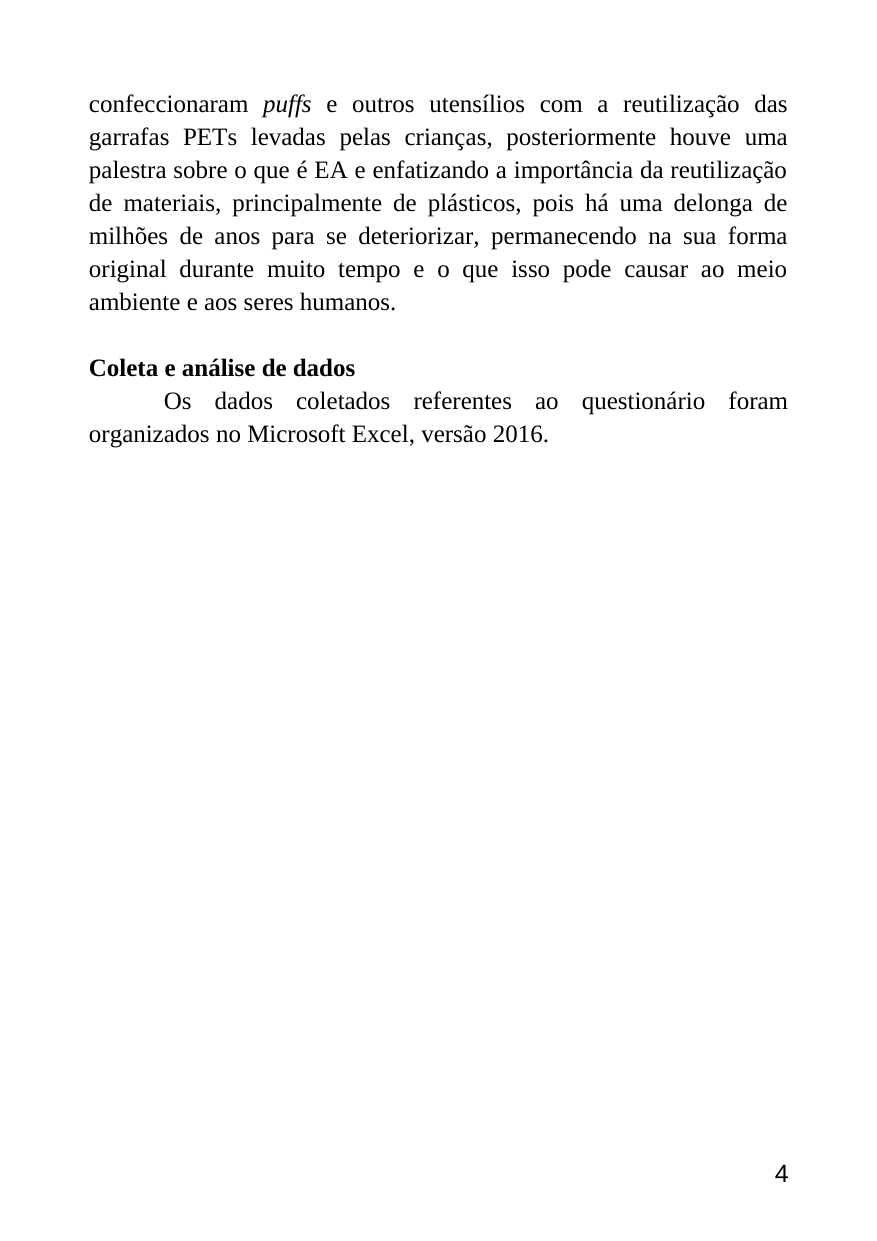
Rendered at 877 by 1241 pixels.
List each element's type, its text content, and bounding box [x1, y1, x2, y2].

text Os dados coletados referentes ao questionário foram organizados no Microsoft Excel, versão 2016. [89, 386, 788, 448]
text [89, 89, 788, 316]
text Coleta e análise de dados [89, 353, 788, 382]
